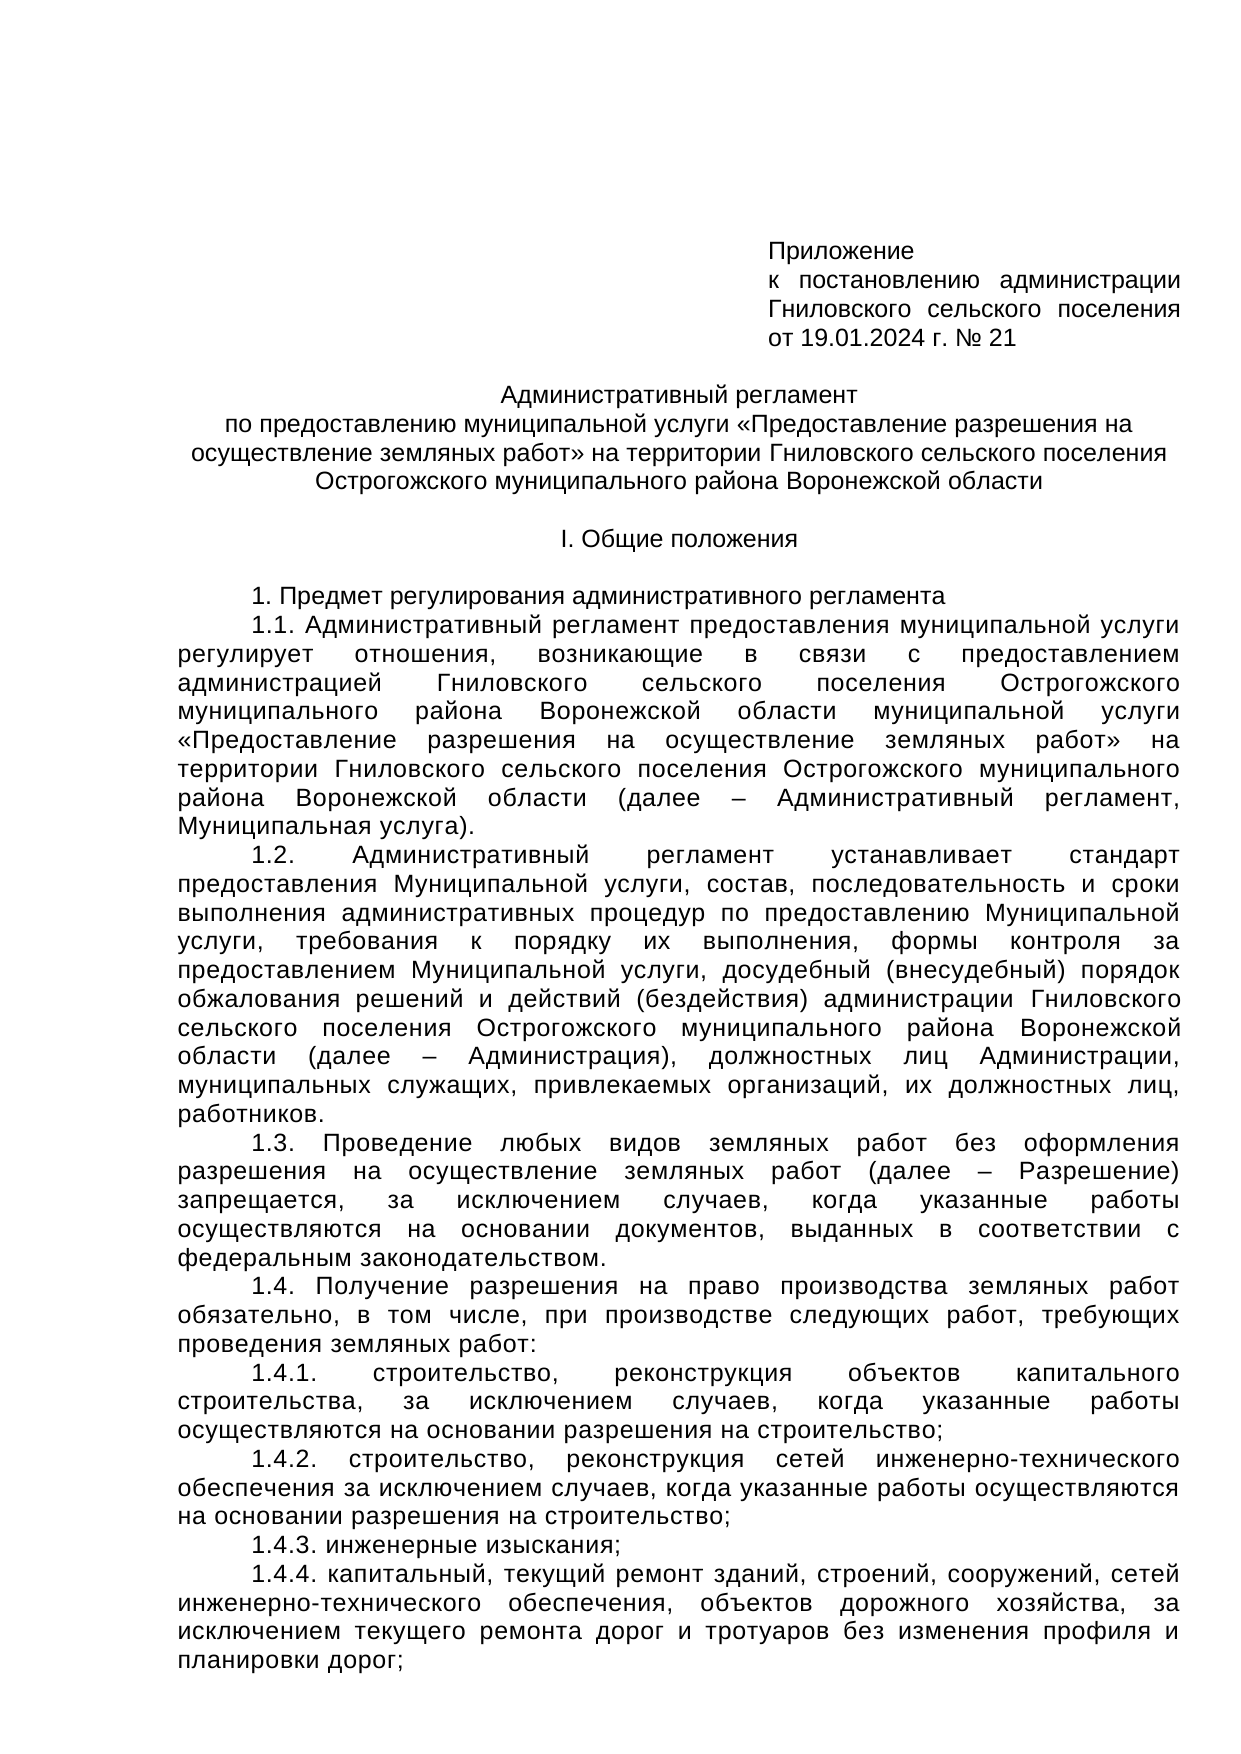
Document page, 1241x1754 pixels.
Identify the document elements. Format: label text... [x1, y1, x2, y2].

text I. Общие положения [177, 524, 1181, 552]
text 1. Предмет регулирования административного регламента [177, 581, 1181, 610]
text 1.4.1. строительство, реконструкция объектов капитального строительства, за исключением случаев, когда указанные работы осуществляются на основании разрешения на строительство; [177, 1357, 1181, 1444]
text к постановлению администрации Гниловского сельского поселения от 19.01.2024 г. № 21 [768, 265, 1181, 351]
text 1.2. Административный регламент устанавливает стандарт предоставления Муниципальной услуги, состав, последовательность и сроки выполнения административных процедур по предоставлению Муниципальной услуги, требования к порядку их выполнения, формы контроля за предоставлением Муниципальной услуги, досудебный (внесудебный) порядок обжалования решений и действий (бездействия) администрации Гниловского сельского поселения Острогожского муниципального района Воронежской области (далее – Администрация), должностных лиц Администрации, муниципальных служащих, привлекаемых организаций, их должностных лиц, работников. [177, 840, 1181, 1127]
text Приложение [768, 236, 1181, 265]
text 1.1. Административный регламент предоставления муниципальной услуги регулирует отношения, возникающие в связи с предоставлением администрацией Гниловского сельского поселения Острогожского муниципального района Воронежской области муниципальной услуги «Предоставление разрешения на осуществление земляных работ» на территории Гниловского сельского поселения Острогожского муниципального района Воронежской области (далее – Административный регламент, Муниципальная услуга). [177, 610, 1181, 840]
text 1.4.2. строительство, реконструкция сетей инженерно-технического обеспечения за исключением случаев, когда указанные работы осуществляются на основании разрешения на строительство; [177, 1444, 1181, 1530]
text 1.4.3. инженерные изыскания; [177, 1530, 1181, 1559]
text 1.4. Получение разрешения на право производства земляных работ обязательно, в том числе, при производстве следующих работ, требующих проведения земляных работ: [177, 1271, 1181, 1357]
text по предоставлению муниципальной услуги «Предоставление разрешения на осуществление земляных работ» на территории Гниловского сельского поселения Острогожского муниципального района Воронежской области [177, 409, 1181, 495]
text 1.3. Проведение любых видов земляных работ без оформления разрешения на осуществление земляных работ (далее – Разрешение) запрещается, за исключением случаев, когда указанные работы осуществляются на основании документов, выданных в соответствии с федеральным законодательством. [177, 1127, 1181, 1271]
text 1.4.4. капитальный, текущий ремонт зданий, строений, сооружений, сетей инженерно-технического обеспечения, объектов дорожного хозяйства, за исключением текущего ремонта дорог и тротуаров без изменения профиля и планировки дорог; [177, 1559, 1181, 1674]
text Административный регламент [177, 380, 1181, 409]
